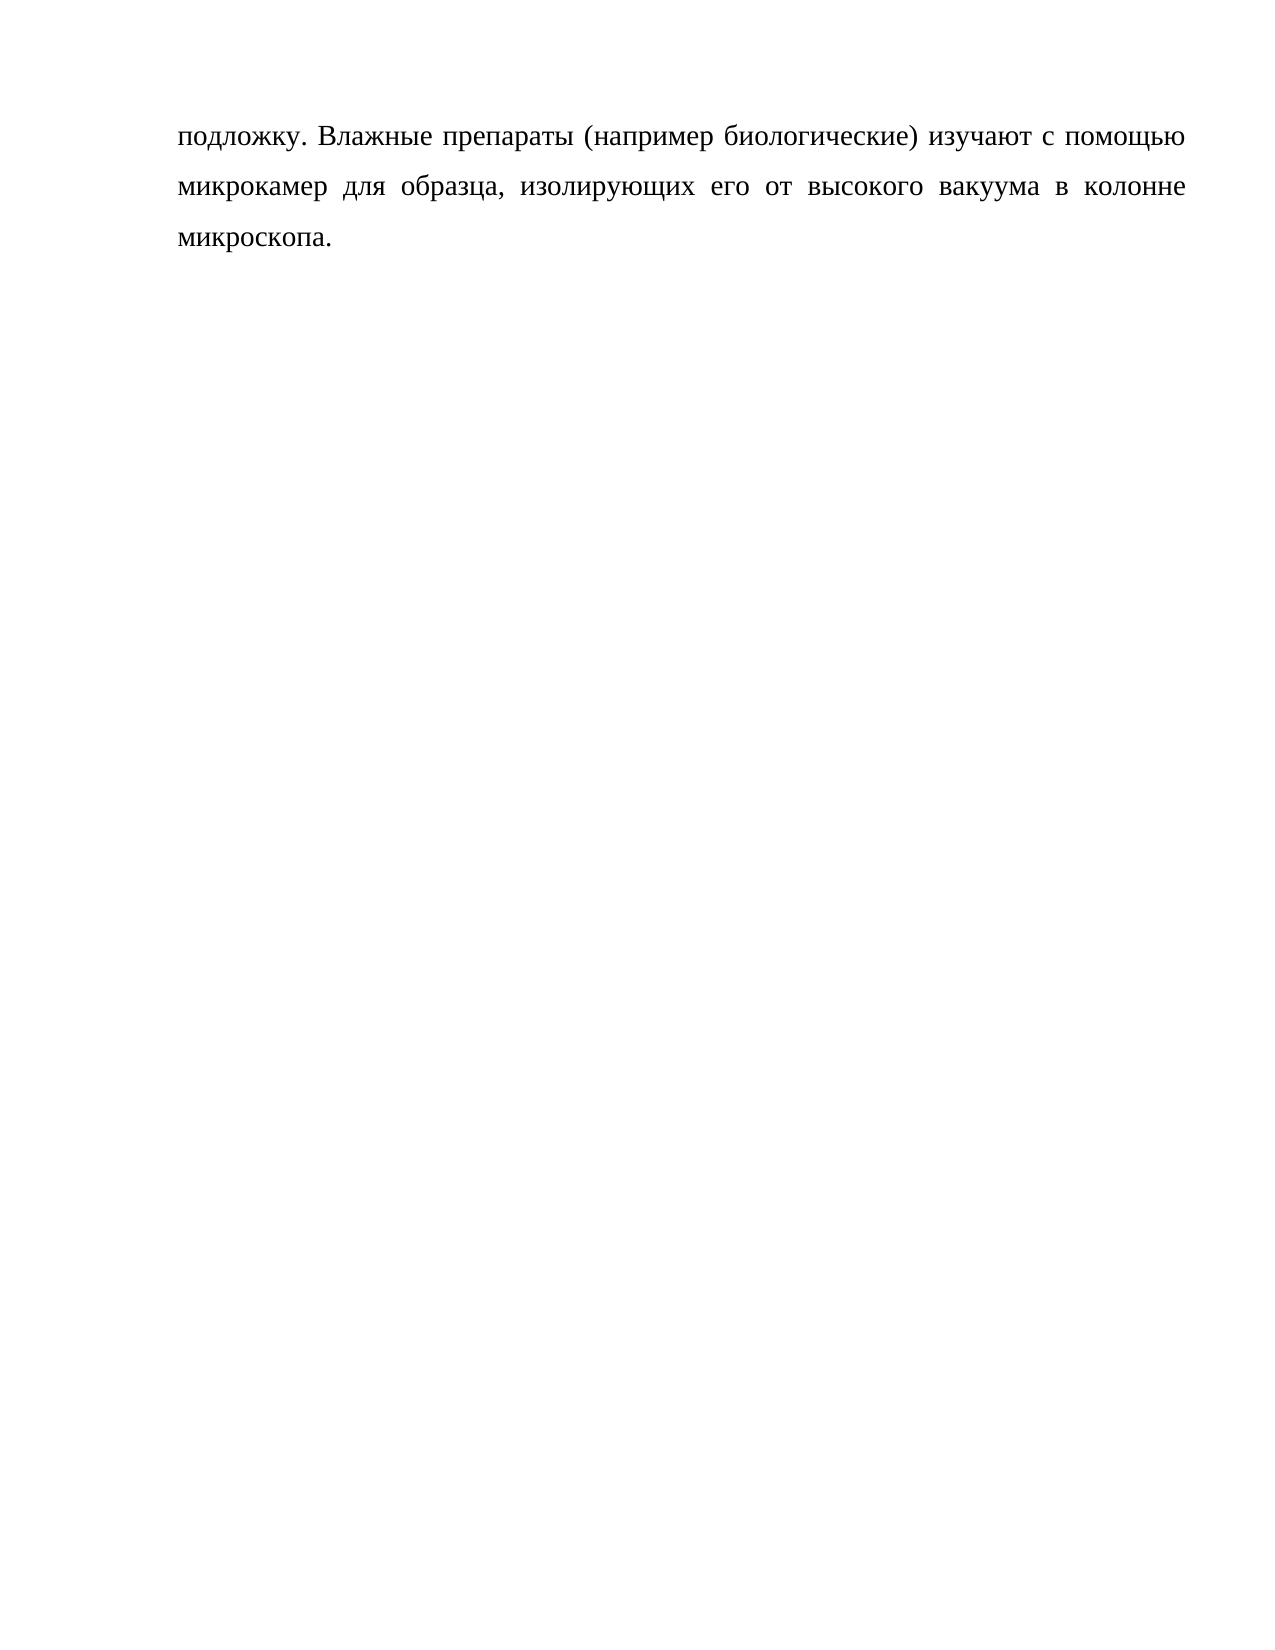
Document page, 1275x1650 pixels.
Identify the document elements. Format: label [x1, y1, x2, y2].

text [177, 118, 1186, 252]
